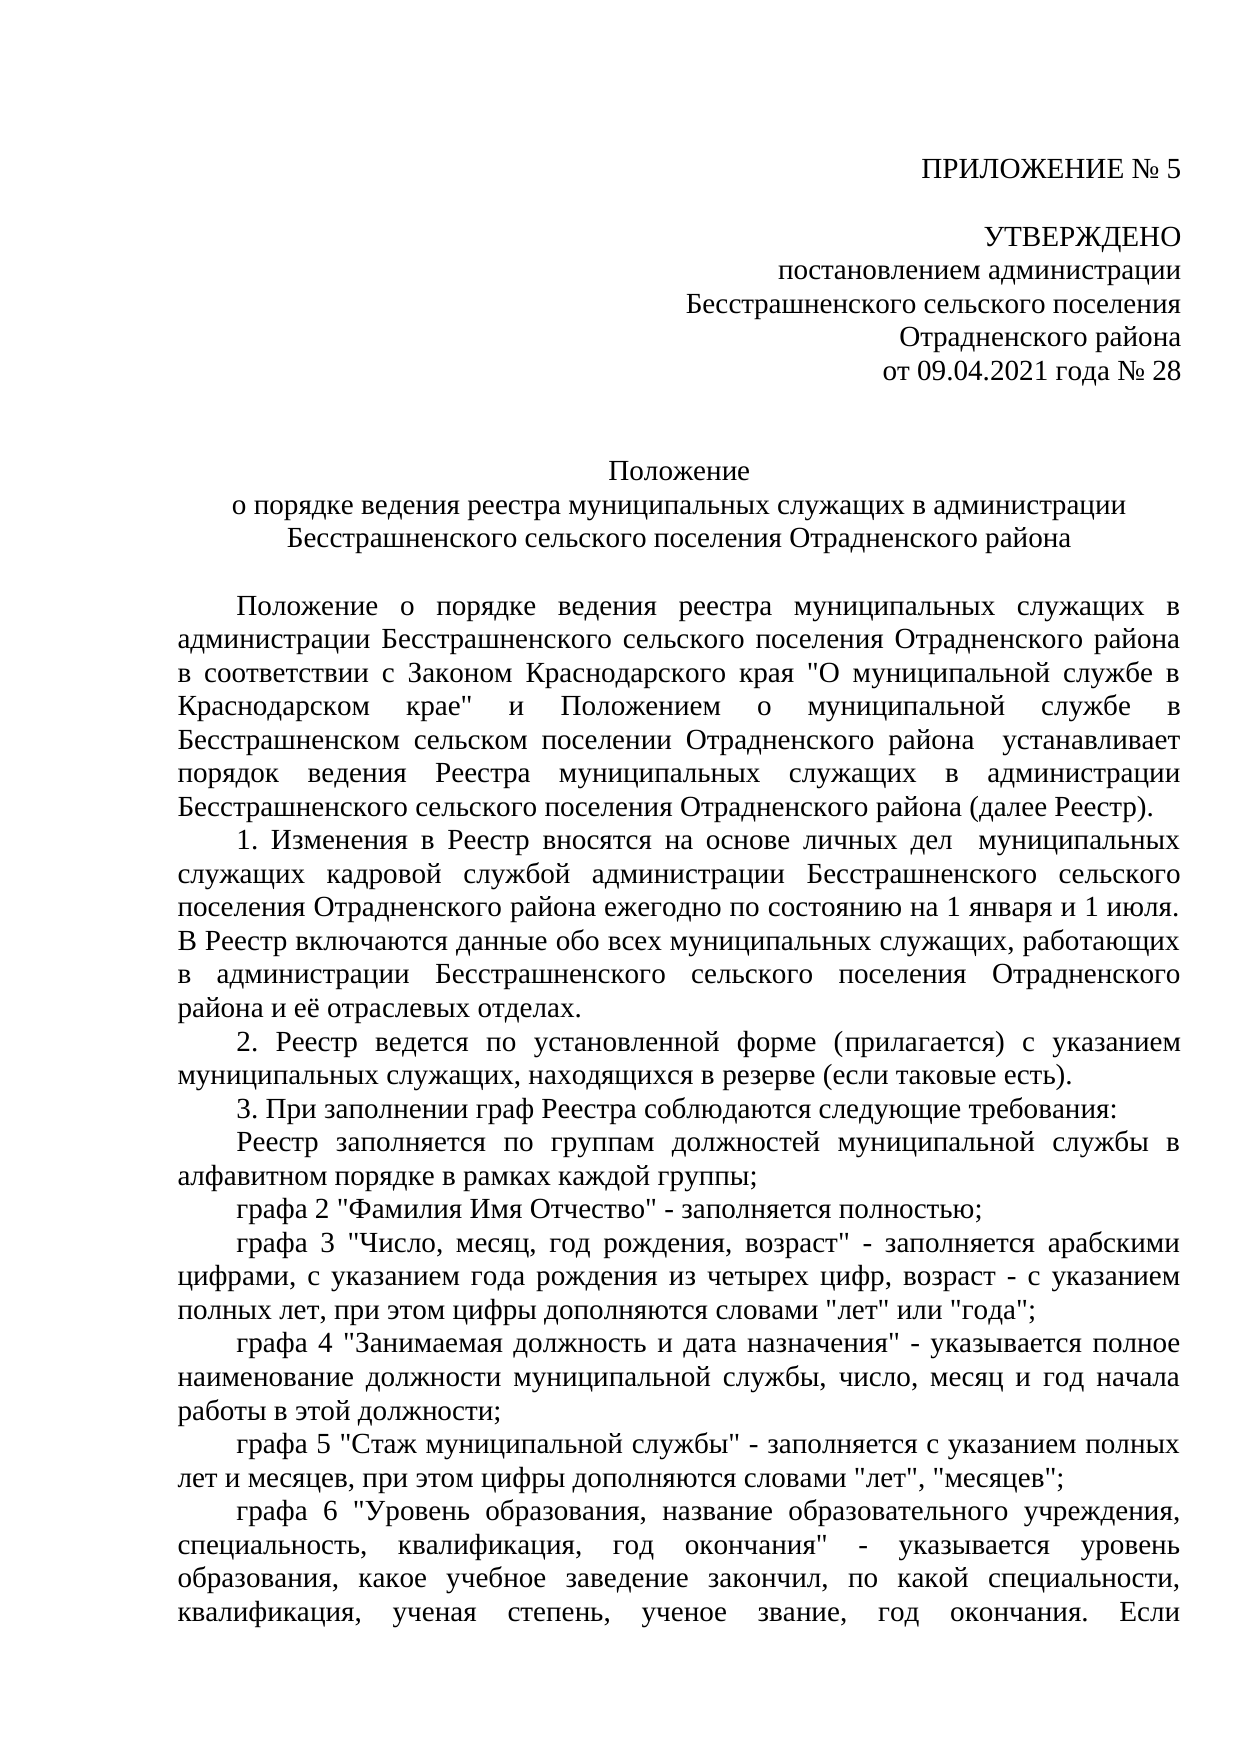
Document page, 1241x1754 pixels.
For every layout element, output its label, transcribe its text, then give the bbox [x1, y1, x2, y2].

text графа 5 "Стаж муниципальной службы" - заполняется с указанием полных лет и месяцев, при этом цифры дополняются словами "лет", "месяцев"; [177, 1426, 1181, 1493]
text графа 4 "Занимаемая должность и дата назначения" - указывается полное наименование должности муниципальной службы, число, месяц и год начала работы в этой должности; [177, 1326, 1181, 1426]
text от 09.04.2021 года № 28 [236, 353, 1181, 386]
text 1. Изменения в Реестр вносятся на основе личных дел муниципальных служащих кадровой службой администрации Бесстрашненского сельского поселения Отрадненского района ежегодно по состоянию на 1 января и 1 июля. В Реестр включаются данные обо всех муниципальных служащих, работающих в администрации Бесстрашненского сельского поселения Отрадненского района и её отраслевых отделах. [177, 822, 1181, 1024]
text Бесстрашненского сельского поселения Отрадненского района [177, 521, 1181, 554]
text 3. При заполнении граф Реестра соблюдаются следующие требования: [177, 1091, 1181, 1124]
text УТВЕРЖДЕНО [236, 219, 1181, 252]
text Положение [177, 453, 1181, 487]
text Отрадненского района [236, 319, 1181, 353]
text 2. Реестр ведется по установленной форме (прилагается) с указанием муниципальных служащих, находящихся в резерве (если таковые есть). [177, 1024, 1181, 1091]
text о порядке ведения реестра муниципальных служащих в администрации [177, 487, 1181, 521]
text ПРИЛОЖЕНИЕ № 5 [236, 152, 1181, 185]
text постановлением администрации [236, 252, 1181, 286]
text Реестр заполняется по группам должностей муниципальной службы в алфавитном порядке в рамках каждой группы; [177, 1124, 1181, 1191]
text Положение о порядке ведения реестра муниципальных служащих в администрации Бесстрашненского сельского поселения Отрадненского района в соответствии с Законом Краснодарского края "О муниципальной службе в Краснодарском крае" и Положением о муниципальной службе в Бесстрашненском сельском поселении Отрадненского района устанавливает порядок ведения Реестра муниципальных служащих в администрации Бесстрашненского сельского поселения Отрадненского района (далее Реестр). [177, 588, 1181, 822]
text графа 2 "Фамилия Имя Отчество" - заполняется полностью; [177, 1191, 1181, 1225]
text графа 3 "Число, месяц, год рождения, возраст" - заполняется арабскими цифрами, с указанием года рождения из четырех цифр, возраст - с указанием полных лет, при этом цифры дополняются словами "лет" или "года"; [177, 1225, 1181, 1326]
text Бесстрашненского сельского поселения [236, 286, 1181, 319]
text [177, 1493, 1181, 1627]
